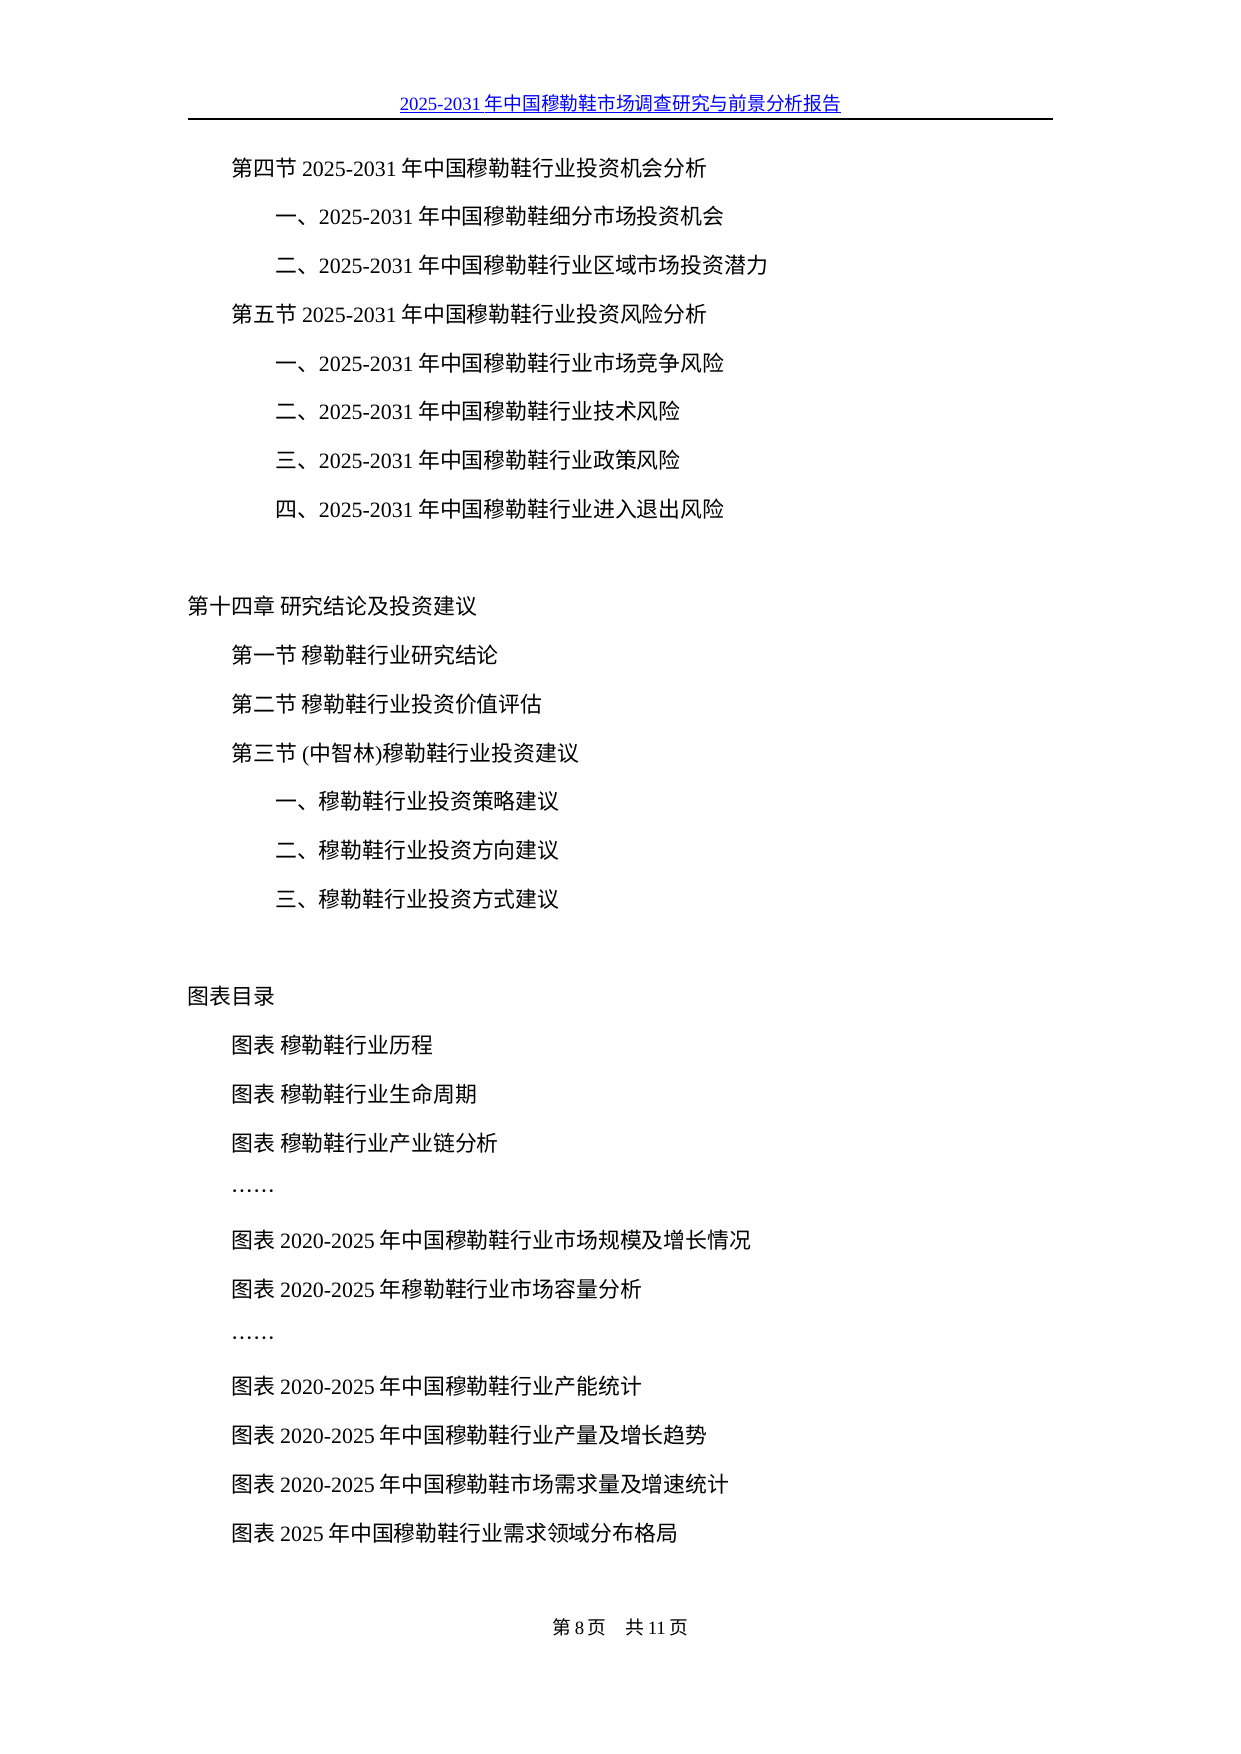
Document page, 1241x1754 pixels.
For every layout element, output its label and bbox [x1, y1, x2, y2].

text [187, 150, 1053, 1548]
